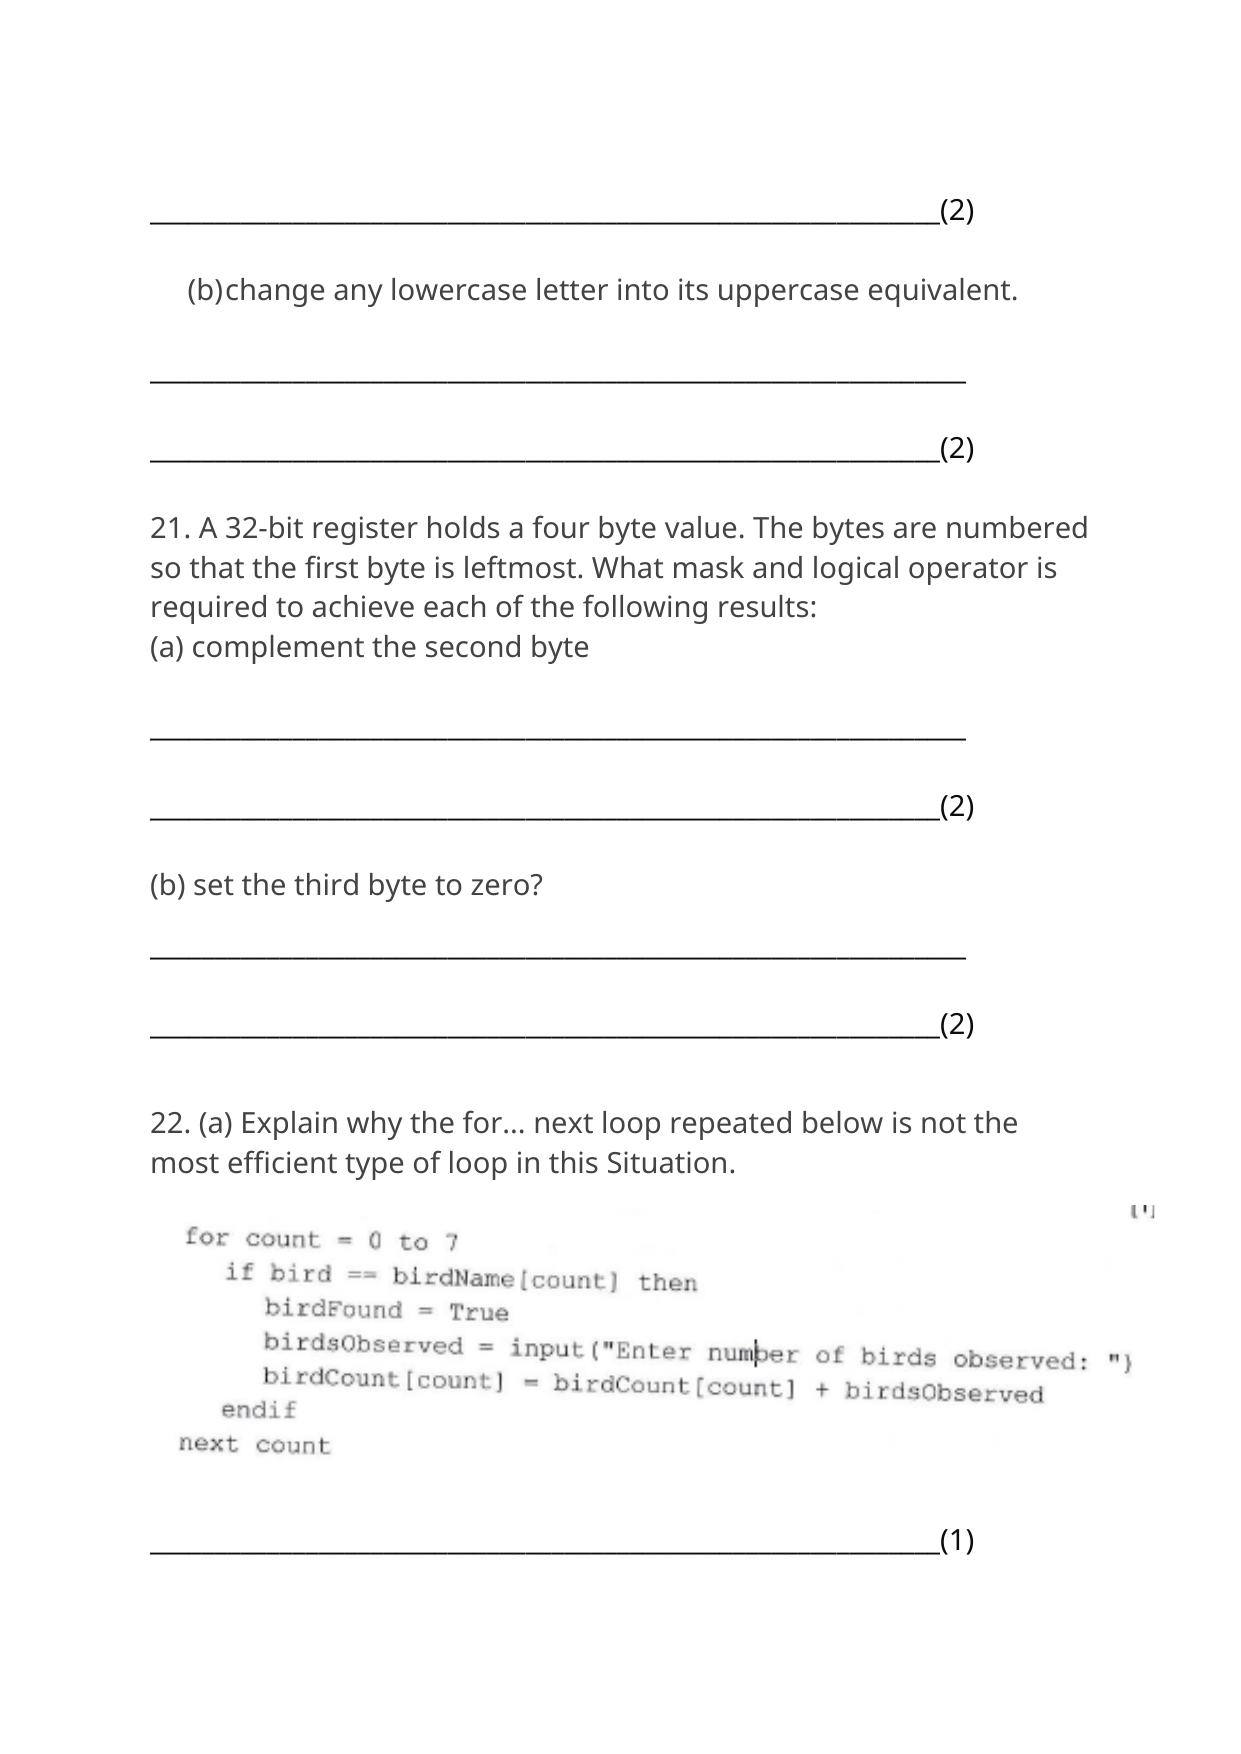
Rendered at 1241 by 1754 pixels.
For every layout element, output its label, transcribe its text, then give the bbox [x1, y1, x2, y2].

list change any lowercase letter into its uppercase equivalent. [187, 269, 1090, 309]
text _____________________________________________________________(1) [150, 1519, 1090, 1559]
text 22. (a) Explain why the for... next loop repeated below is not the most efficient type of loop in this Situation. [150, 1102, 1090, 1182]
text 21. A 32-bit register holds a four byte value. The bytes are numbered so that the first byte is leftmost. What mask and logical operator is required to achieve each of the following results: [150, 507, 1090, 626]
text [150, 348, 1090, 388]
text _____________________________________________________________(2) [150, 785, 1090, 825]
text (a) complement the second byte [150, 626, 1090, 666]
text _______________________________________________________________ [150, 706, 1090, 745]
text _____________________________________________________________(2) [150, 428, 1090, 467]
text (b) set the third byte to zero? [150, 864, 1090, 904]
text _______________________________________________________________ [150, 924, 1090, 963]
text _____________________________________________________________(2) [150, 190, 1090, 229]
picture [150, 1205, 1155, 1472]
text _____________________________________________________________(2) [150, 1003, 1090, 1043]
